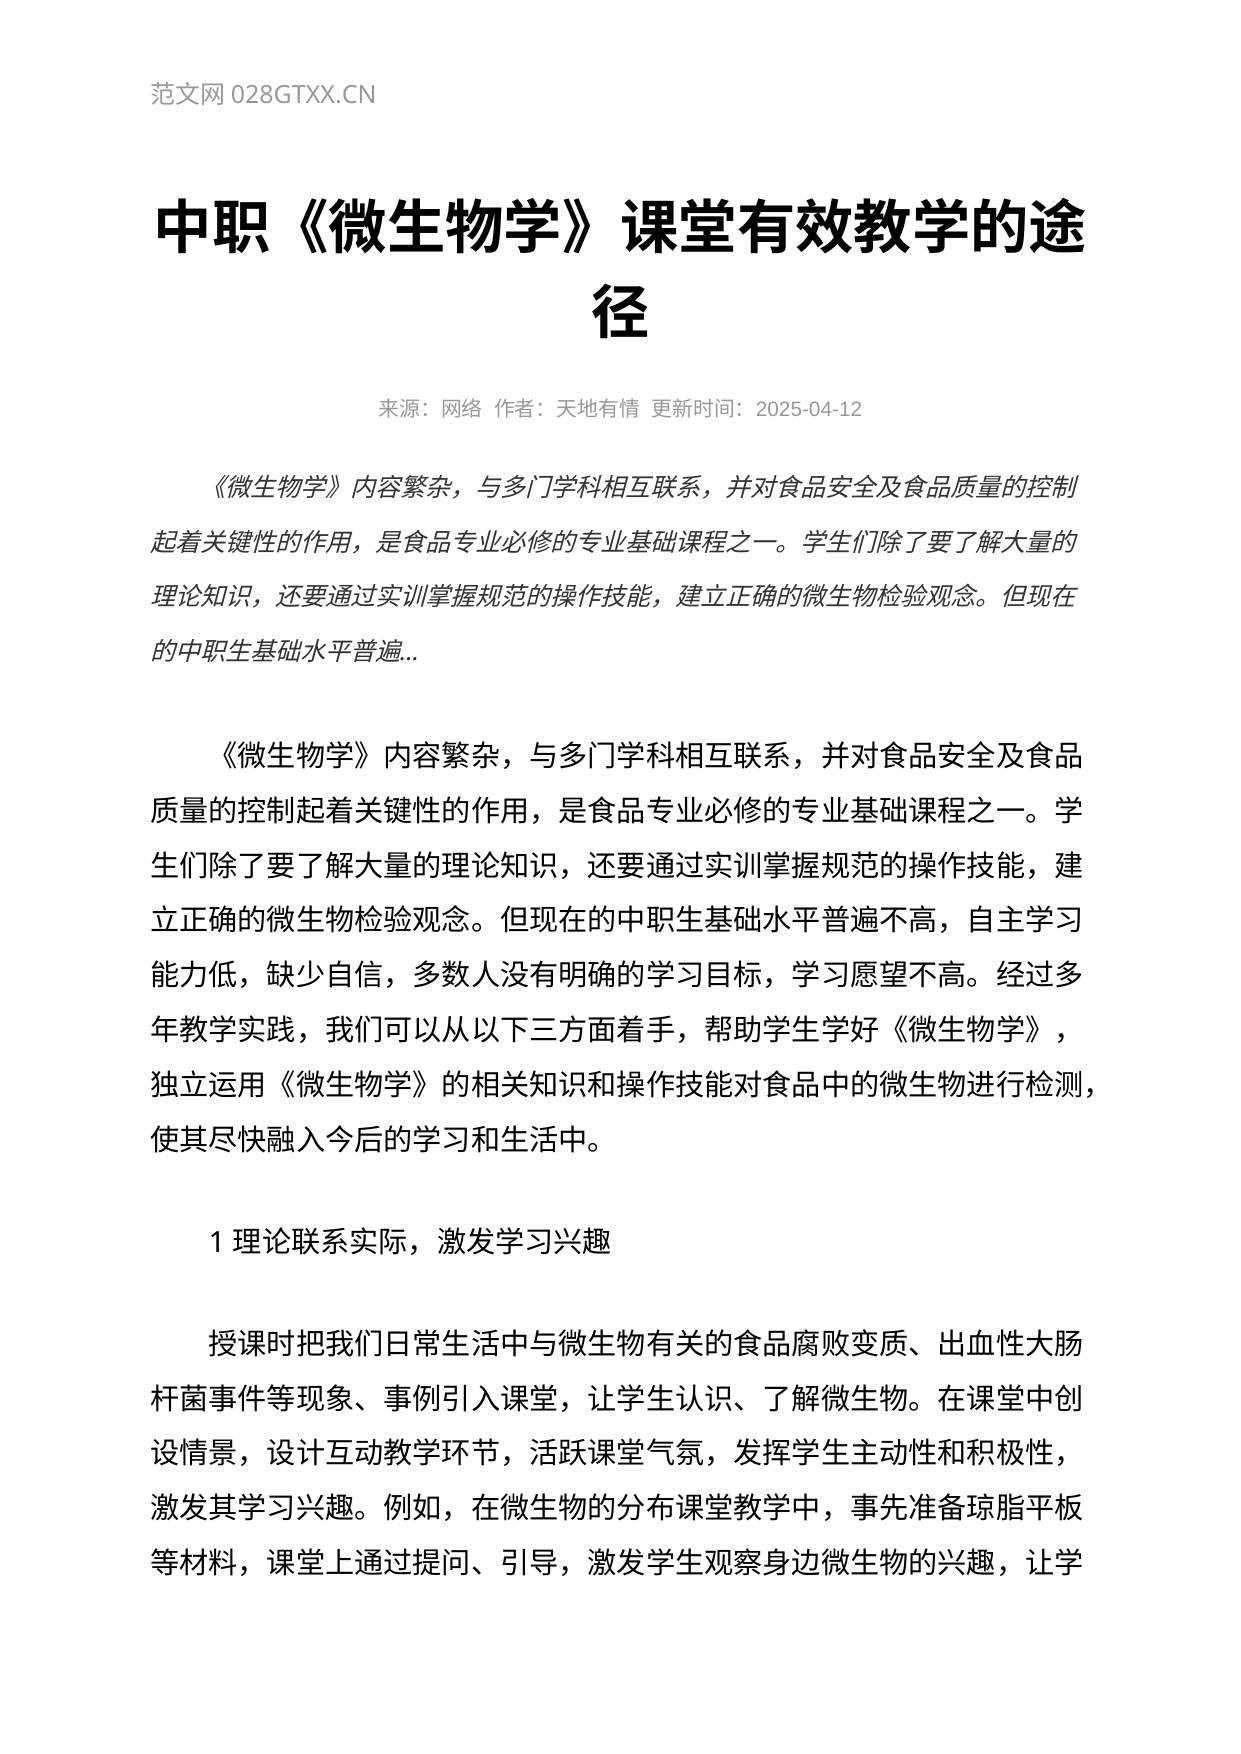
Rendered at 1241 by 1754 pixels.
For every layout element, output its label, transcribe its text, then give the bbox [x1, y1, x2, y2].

text 1 理论联系实际，激发学习兴趣 [150, 1218, 1090, 1261]
text 来源：网络 作者：天地有情 更新时间：2025-04-12 [150, 397, 1090, 421]
subtitle 中职《微生物学》课堂有效教学的途径 [150, 181, 1090, 350]
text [150, 1320, 1090, 1582]
text 《微生物学》内容繁杂，与多门学科相互联系，并对食品安全及食品质量的控制起着关键性的作用，是食品专业必修的专业基础课程之一。学生们除了要了解大量的理论知识，还要通过实训掌握规范的操作技能，建立正确的微生物检验观念。但现在的中职生基础水平普遍... [150, 468, 1090, 667]
text 《微生物学》内容繁杂，与多门学科相互联系，并对食品安全及食品质量的控制起着关键性的作用，是食品专业必修的专业基础课程之一。学生们除了要了解大量的理论知识，还要通过实训掌握规范的操作技能，建立正确的微生物检验观念。但现在的中职生基础水平普遍不高，自主学习能力低，缺少自信，多数人没有明确的学习目标，学习愿望不高。经过多年教学实践，我们可以从以下三方面着手，帮助学生学好《微生物学》，独立运用《微生物学》的相关知识和操作技能对食品中的微生物进行检测，使其尽快融入今后的学习和生活中。 [150, 732, 1090, 1159]
